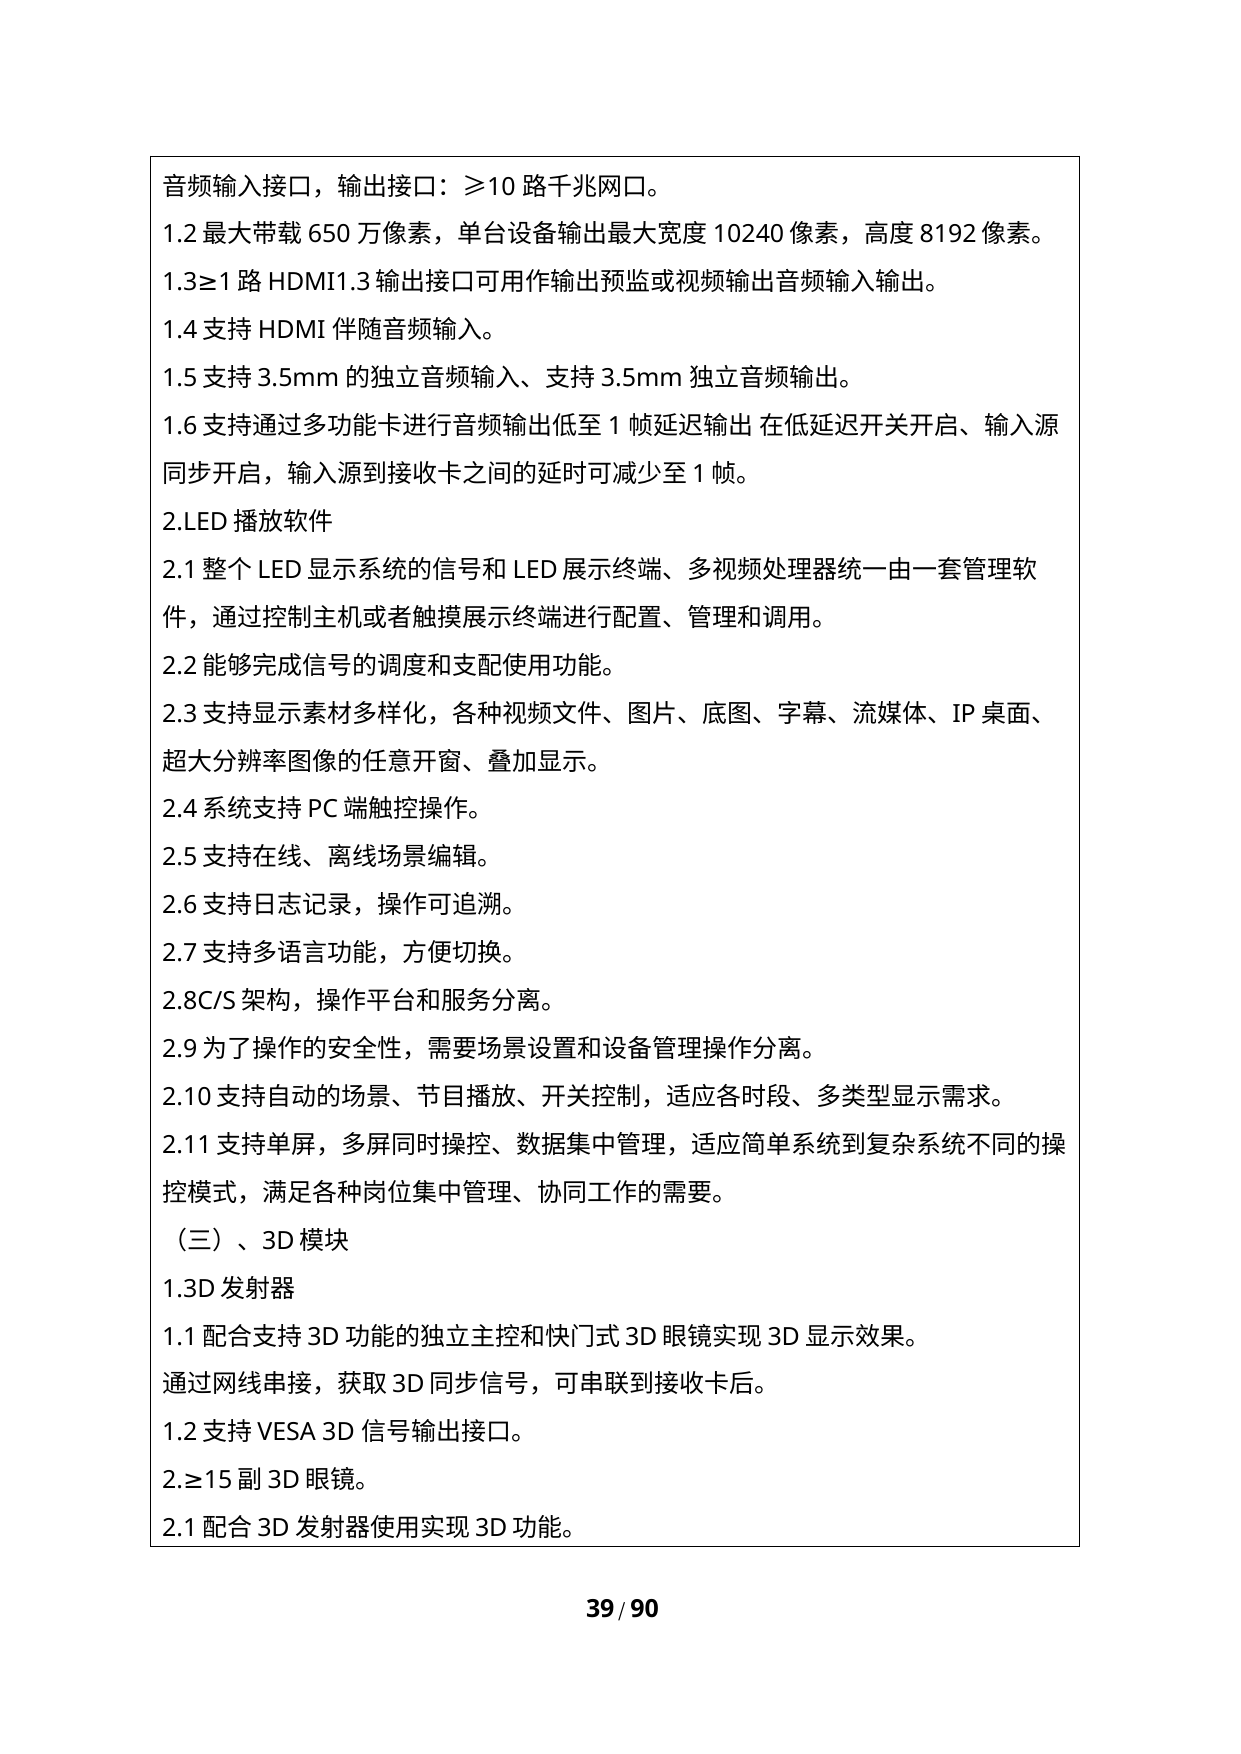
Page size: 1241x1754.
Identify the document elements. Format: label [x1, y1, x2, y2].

table_cell [151, 157, 1079, 1546]
